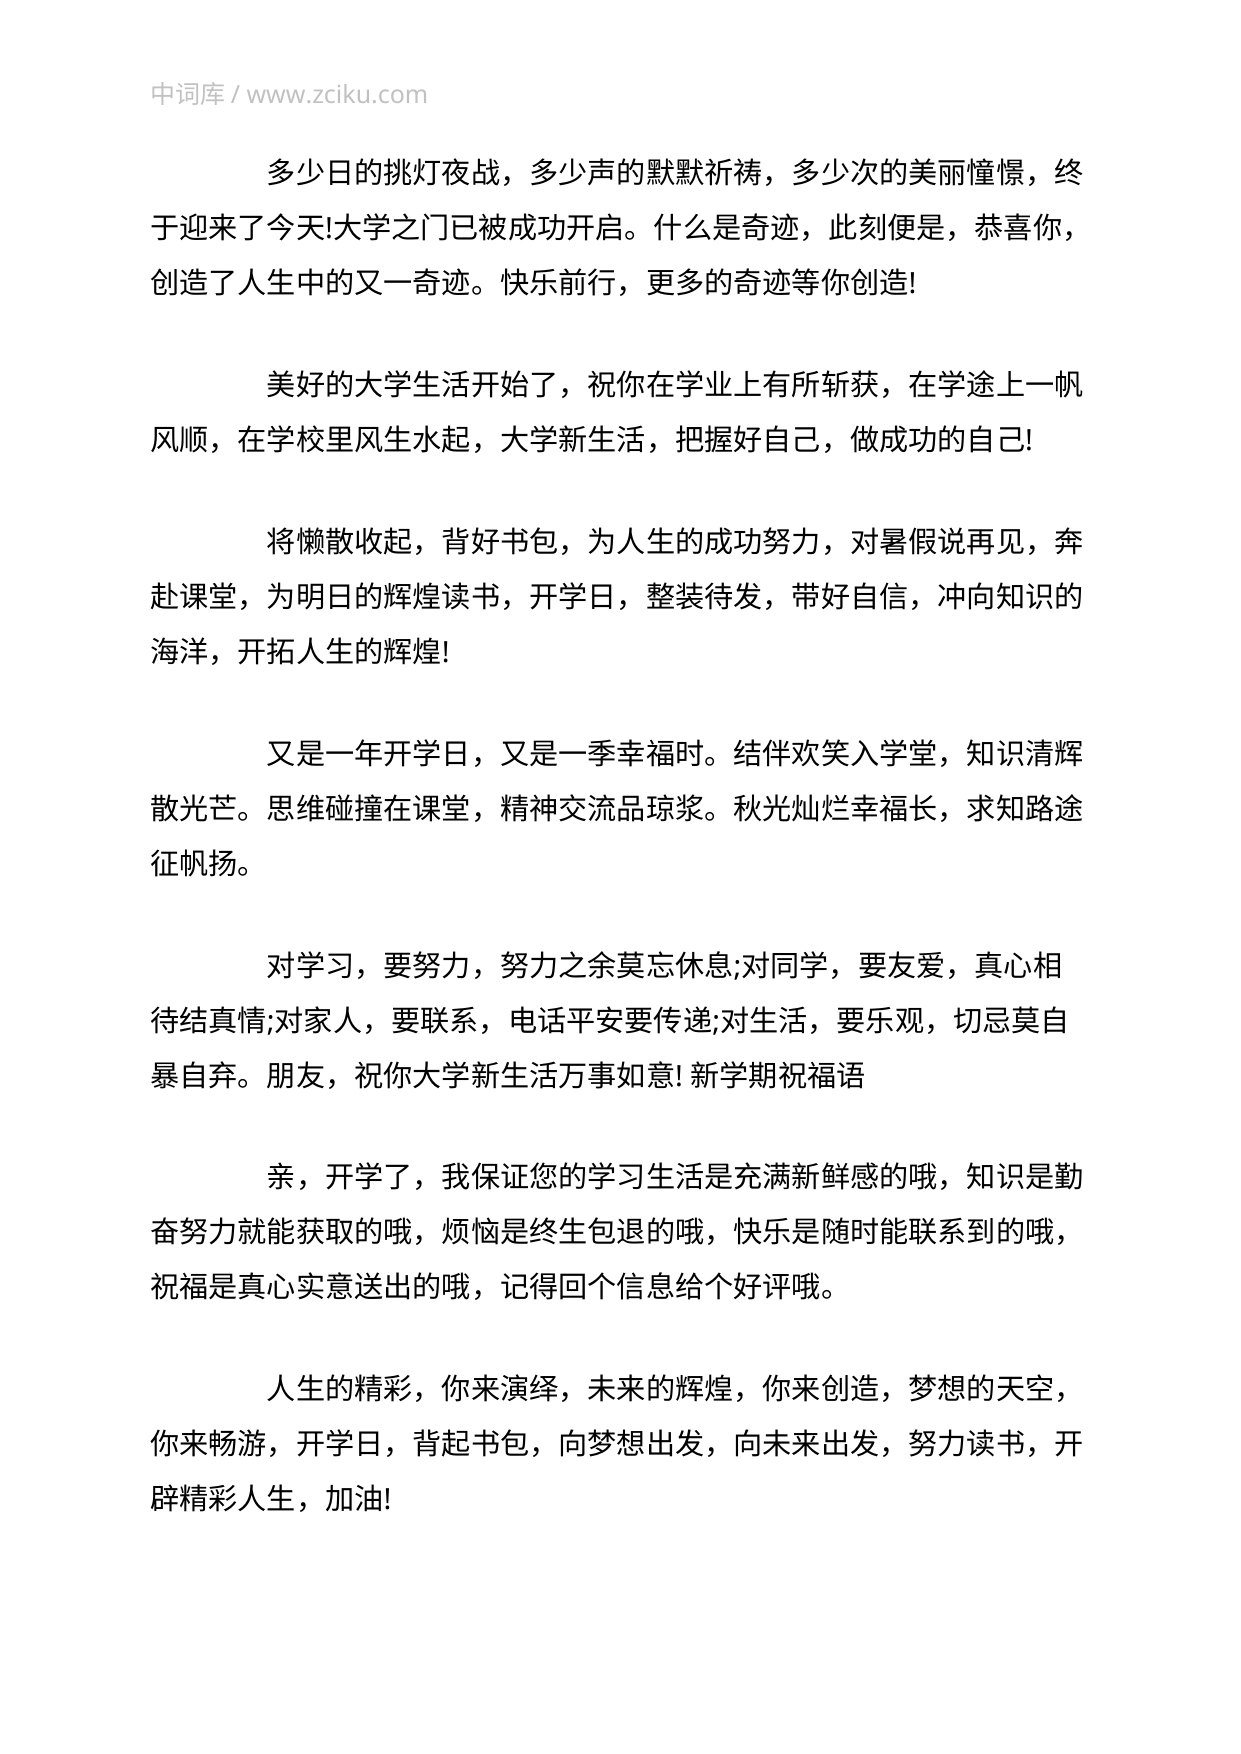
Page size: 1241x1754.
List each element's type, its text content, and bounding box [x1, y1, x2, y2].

text 将懒散收起，背好书包，为人生的成功努力，对暑假说再见，奔赴课堂，为明日的辉煌读书，开学日，整装待发，带好自信，冲向知识的海洋，开拓人生的辉煌! [150, 519, 1090, 671]
text 对学习，要努力，努力之余莫忘休息;对同学，要友爱，真心相待结真情;对家人，要联系，电话平安要传递;对生活，要乐观，切忌莫自暴自弃。朋友，祝你大学新生活万事如意! 新学期祝福语 [150, 942, 1090, 1094]
text 美好的大学生活开始了，祝你在学业上有所斩获，在学途上一帆风顺，在学校里风生水起，大学新生活，把握好自己，做成功的自己! [150, 362, 1090, 459]
text 又是一年开学日，又是一季幸福时。结伴欢笑入学堂，知识清辉散光芒。思维碰撞在课堂，精神交流品琼浆。秋光灿烂幸福长，求知路途征帆扬。 [150, 731, 1090, 883]
text 人生的精彩，你来演绎，未来的辉煌，你来创造，梦想的天空，你来畅游，开学日，背起书包，向梦想出发，向未来出发，努力读书，开辟精彩人生，加油! [150, 1366, 1090, 1518]
text 多少日的挑灯夜战，多少声的默默祈祷，多少次的美丽憧憬，终于迎来了今天!大学之门已被成功开启。什么是奇迹，此刻便是，恭喜你，创造了人生中的又一奇迹。快乐前行，更多的奇迹等你创造! [150, 150, 1090, 302]
text 亲，开学了，我保证您的学习生活是充满新鲜感的哦，知识是勤奋努力就能获取的哦，烦恼是终生包退的哦，快乐是随时能联系到的哦，祝福是真心实意送出的哦，记得回个信息给个好评哦。 [150, 1154, 1090, 1306]
